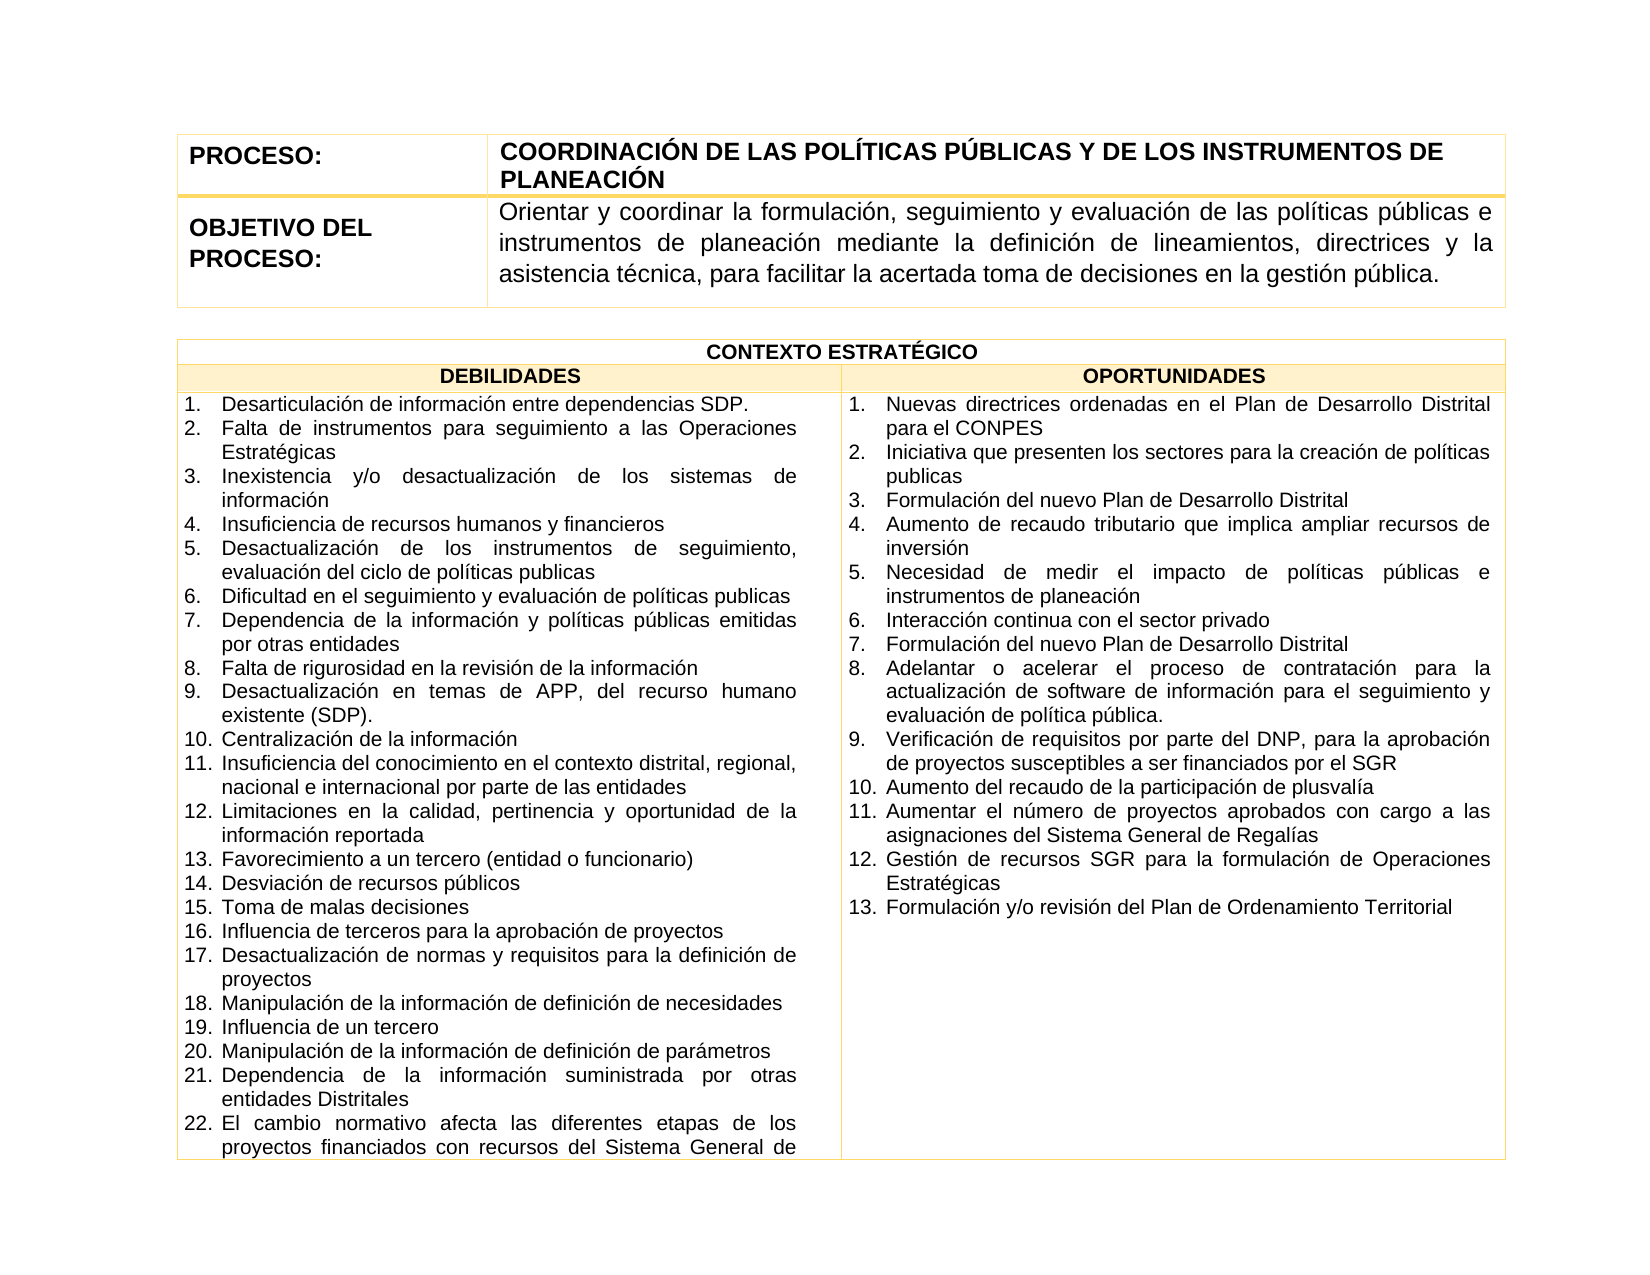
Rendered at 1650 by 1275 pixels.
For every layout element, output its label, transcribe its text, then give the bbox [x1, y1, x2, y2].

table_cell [842, 393, 1505, 1158]
table_cell DEBILIDADES [178, 365, 841, 391]
table_cell OBJETIVO DEL PROCESO: [178, 198, 487, 307]
table_header PROCESO: [178, 135, 487, 194]
table_cell Orientar y coordinar la formulación, seguimiento y evaluación de las políticas públicas e instrumentos de planeación mediante la definición de lineamientos, directrices y la asistencia técnica, para facilitar la acertada toma de decisiones en la gestión pública. [488, 198, 1505, 307]
table_cell OPORTUNIDADES [842, 365, 1505, 391]
table_header CONTEXTO ESTRATÉGICO [178, 340, 1505, 364]
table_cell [178, 393, 841, 1158]
table_header COORDINACIÓN DE LAS POLÍTICAS PÚBLICAS Y DE LOS INSTRUMENTOS DE PLANEACIÓN [488, 135, 1505, 194]
